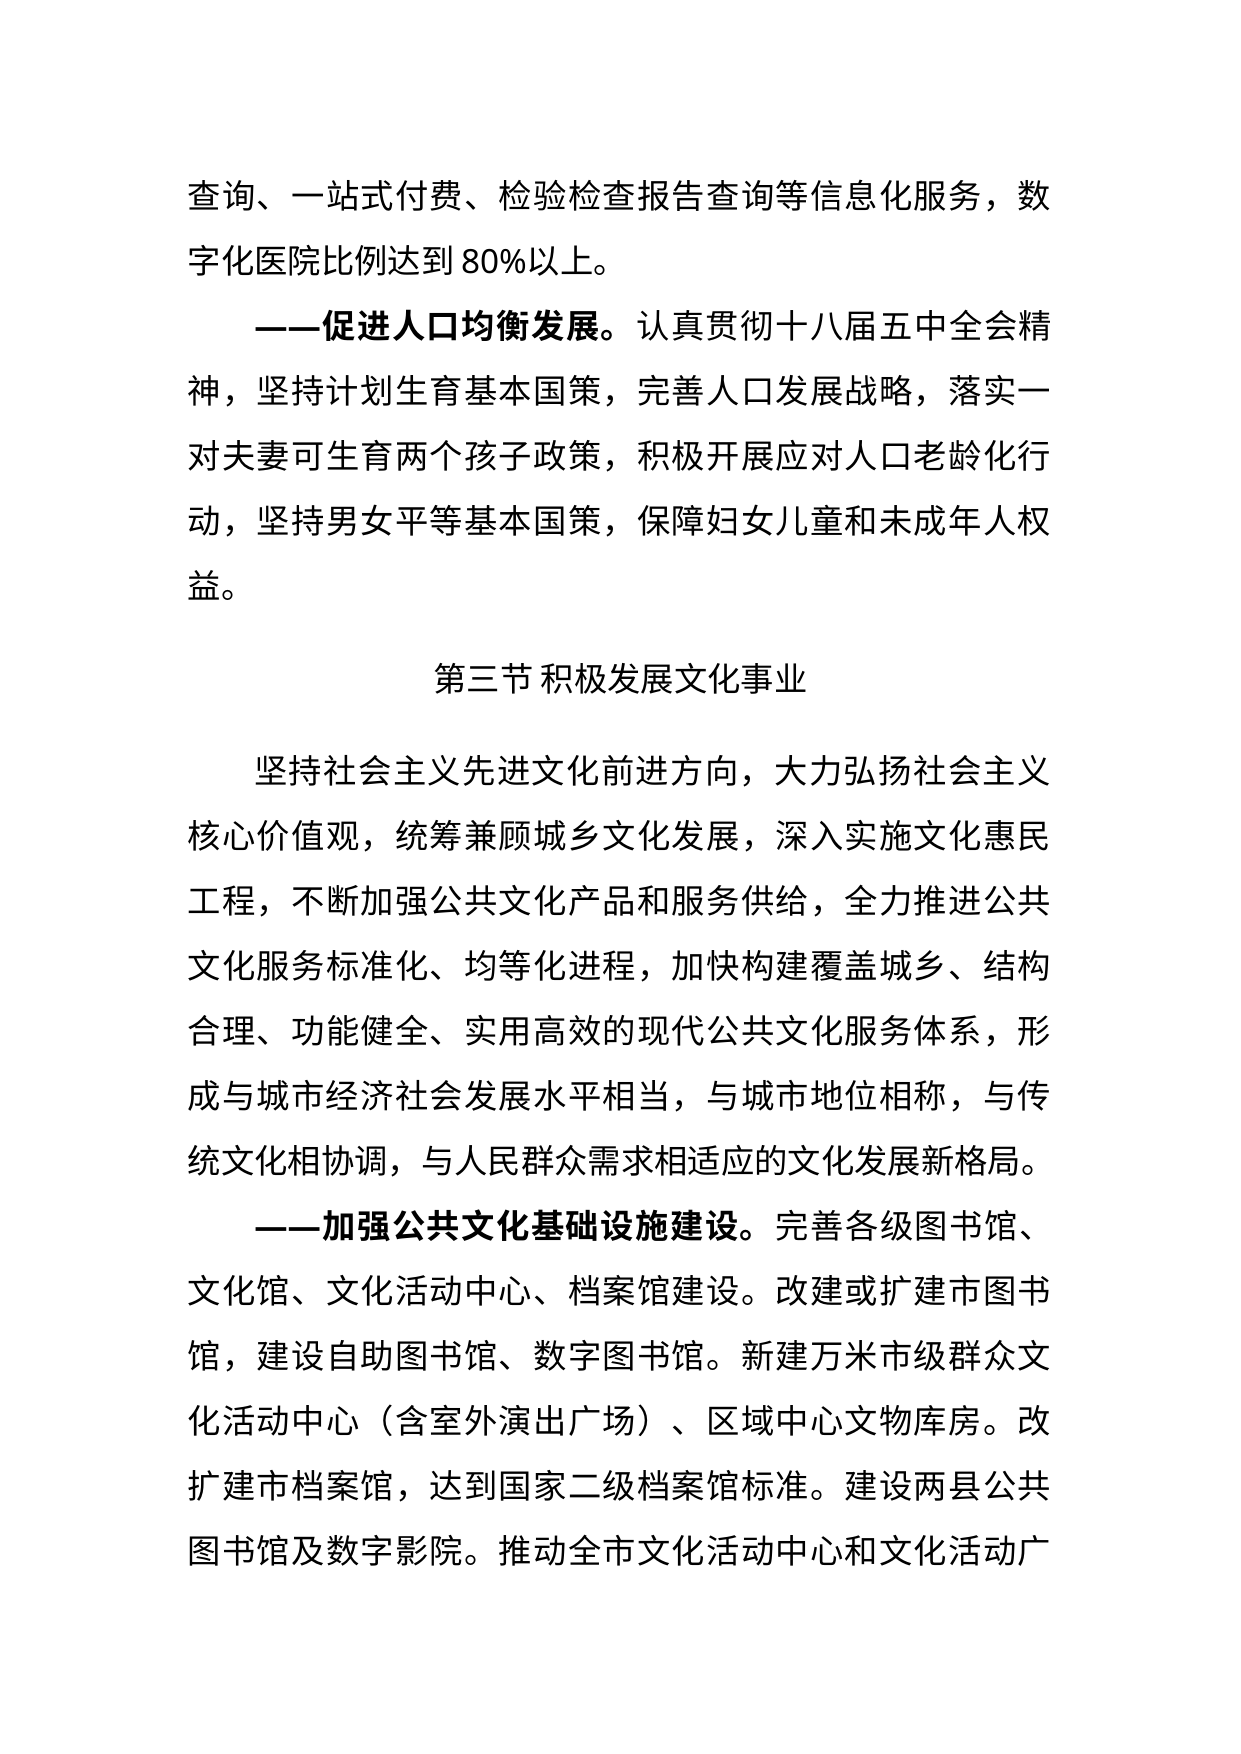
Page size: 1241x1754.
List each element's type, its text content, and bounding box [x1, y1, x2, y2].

text 第三节 积极发展文化事业 [187, 644, 1053, 709]
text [187, 1191, 1053, 1581]
text ——促进人口均衡发展。认真贯彻十八届五中全会精神，坚持计划生育基本国策，完善人口发展战略，落实一对夫妻可生育两个孩子政策，积极开展应对人口老龄化行动，坚持男女平等基本国策，保障妇女儿童和未成年人权益。 [187, 292, 1053, 617]
text 坚持社会主义先进文化前进方向，大力弘扬社会主义核心价值观，统筹兼顾城乡文化发展，深入实施文化惠民工程，不断加强公共文化产品和服务供给，全力推进公共文化服务标准化、均等化进程，加快构建覆盖城乡、结构合理、功能健全、实用高效的现代公共文化服务体系，形成与城市经济社会发展水平相当，与城市地位相称，与传统文化相协调，与人民群众需求相适应的文化发展新格局。 [187, 736, 1053, 1191]
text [187, 162, 1053, 292]
